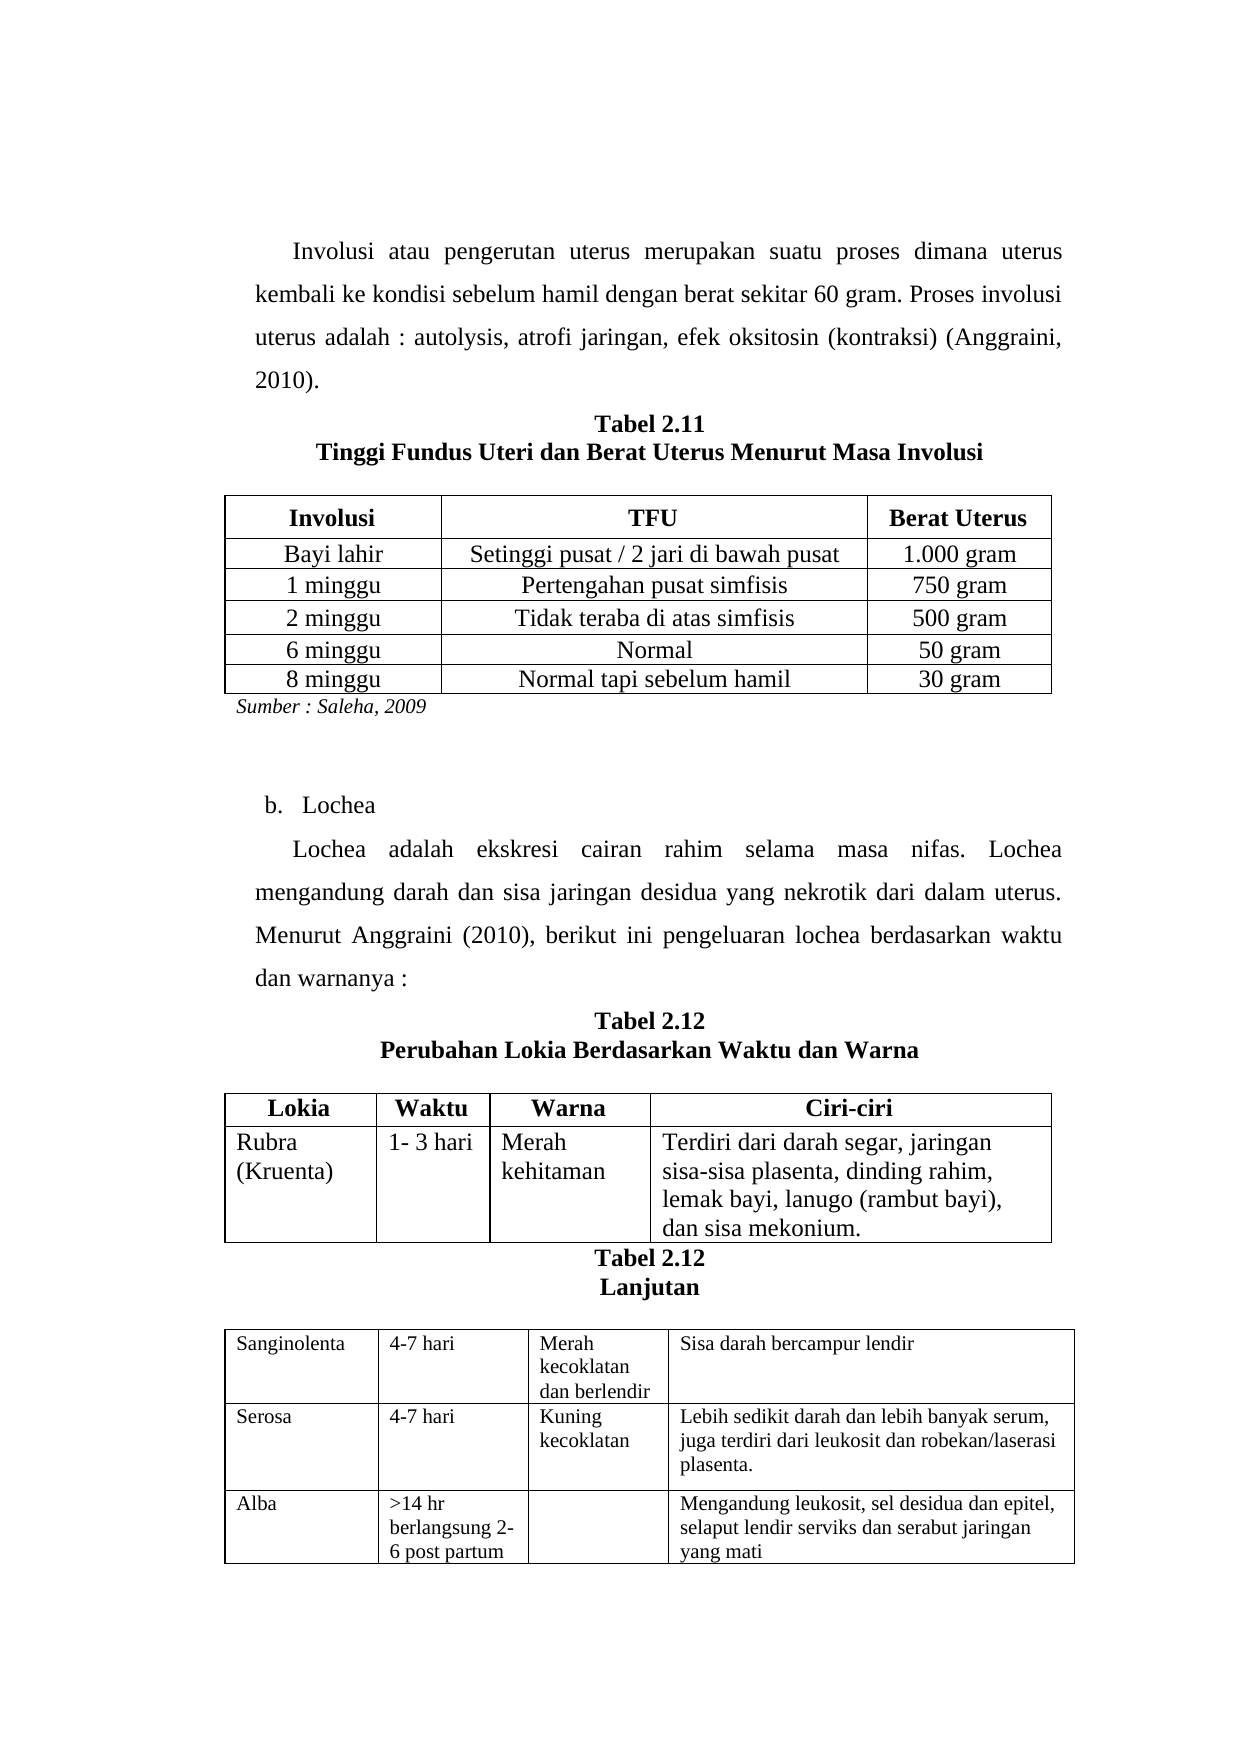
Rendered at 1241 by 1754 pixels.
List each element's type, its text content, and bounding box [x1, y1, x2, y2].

table_cell 1- 3 hari [377, 1127, 489, 1242]
table_header Waktu [377, 1094, 489, 1126]
table_header TFU [442, 496, 867, 538]
table_cell 2 minggu [226, 601, 441, 634]
table_cell Tidak teraba di atas simfisis [442, 601, 867, 634]
table_cell Mengandung leukosit, sel desidua dan epitel, selaput lendir serviks dan serabut jaringan yang mati [669, 1491, 1074, 1563]
table_cell Serosa [226, 1404, 378, 1490]
table_cell >14 hr berlangsung 2-6 post partum [379, 1491, 528, 1563]
table_header Sanginolenta [226, 1330, 378, 1403]
text Sumber : Saleha, 2009 [236, 694, 1063, 718]
table_cell Bayi lahir [226, 539, 441, 568]
table_header Merah kecoklatan dan berlendir [529, 1330, 668, 1403]
table_cell 6 minggu [226, 635, 441, 663]
table_header Ciri-ciri [651, 1094, 1051, 1126]
list Perubahan Lokia Berdasarkan Waktu dan Warna [236, 1035, 1063, 1064]
table_cell 1.000 gram [868, 539, 1051, 568]
table_header Lokia [226, 1094, 376, 1126]
text Tabel 2.12 [236, 1243, 1063, 1272]
table_cell Normal [442, 635, 867, 663]
table_header 4-7 hari [379, 1330, 528, 1403]
table_header Sisa darah bercampur lendir [669, 1330, 1074, 1403]
table_cell 30 gram [868, 665, 1051, 693]
table_cell Normal tapi sebelum hamil [442, 665, 867, 693]
table_cell Alba [226, 1491, 378, 1563]
list Tabel 2.12 [236, 1006, 1063, 1035]
table_header Involusi [226, 496, 441, 538]
table_cell 1 minggu [226, 569, 441, 600]
list Tabel 2.11 [236, 409, 1063, 437]
list Involusi atau pengerutan uterus merupakan suatu proses dimana uterus kembali ke kondisi sebelum hamil dengan berat sekitar 60 gram. Proses involusi uterus adalah : autolysis, atrofi jaringan, efek oksitosin (kontraksi) (Anggraini, 2010). [255, 236, 1063, 394]
table_cell 4-7 hari [379, 1404, 528, 1490]
list Lochea adalah ekskresi cairan rahim selama masa nifas. Lochea mengandung darah dan sisa jaringan desidua yang nekrotik dari dalam uterus. Menurut Anggraini (2010), berikut ini pengeluaran lochea berdasarkan waktu dan warnanya : [255, 834, 1063, 992]
table_header Berat Uterus [868, 496, 1051, 538]
table_cell Kuning kecoklatan [529, 1404, 668, 1490]
list Lochea [264, 791, 1063, 819]
table_cell 8 minggu [226, 665, 441, 693]
text Lanjutan [236, 1272, 1063, 1301]
table_cell 50 gram [868, 635, 1051, 663]
table_cell 500 gram [868, 601, 1051, 634]
list Tinggi Fundus Uteri dan Berat Uterus Menurut Masa Involusi [236, 437, 1063, 466]
table_header Warna [491, 1094, 650, 1126]
table_cell Terdiri dari darah segar, jaringan sisa-sisa plasenta, dinding rahim, lemak bayi, lanugo (rambut bayi), dan sisa mekonium. [651, 1127, 1051, 1242]
table_cell [529, 1491, 668, 1563]
table_cell Lebih sedikit darah dan lebih banyak serum, juga terdiri dari leukosit dan robekan/laserasi plasenta. [669, 1404, 1074, 1490]
table_cell Pertengahan pusat simfisis [442, 569, 867, 600]
table_cell Merah kehitaman [491, 1127, 650, 1242]
table_cell Rubra (Kruenta) [226, 1127, 376, 1242]
table_cell 750 gram [868, 569, 1051, 600]
table_cell Setinggi pusat / 2 jari di bawah pusat [442, 539, 867, 568]
